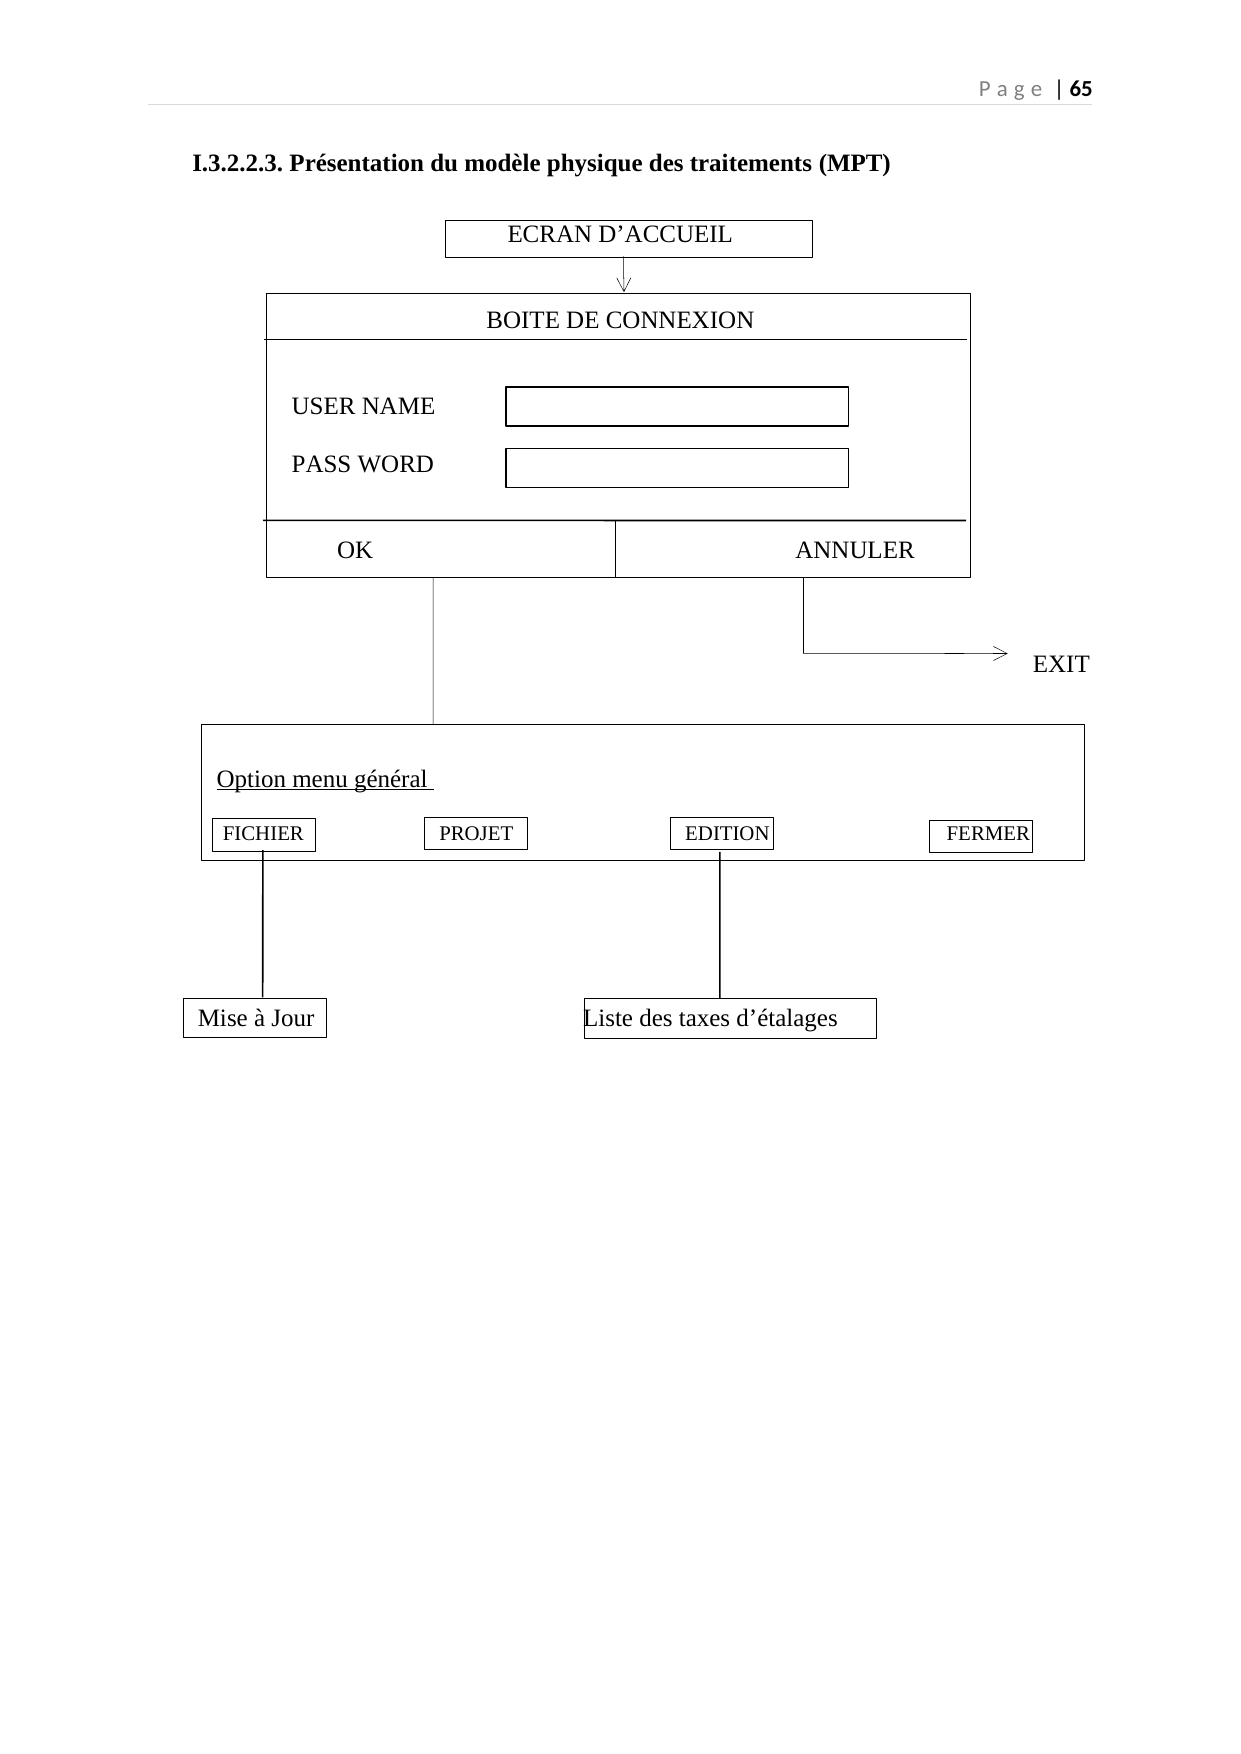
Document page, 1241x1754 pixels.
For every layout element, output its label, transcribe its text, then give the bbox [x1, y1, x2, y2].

text EXIT [1033, 649, 1092, 678]
text PASS WORD [148, 449, 1092, 478]
text FICHIER PROJET EDITION FERMER [148, 821, 1092, 845]
text Option menu général [148, 764, 1092, 792]
text OK ANNULER [616, 535, 1092, 564]
text OK ANNULER [148, 535, 615, 564]
subtitle I.3.2.2.3. Présentation du modèle physique des traitements (MPT) [148, 148, 1092, 176]
text BOITE DE CONNEXION [148, 305, 1092, 334]
text USER NAME [148, 391, 1092, 420]
text Mise à Jour Liste des taxes d’étalages [148, 1003, 1092, 1032]
text ECRAN D’ACCUEIL [148, 219, 1092, 248]
